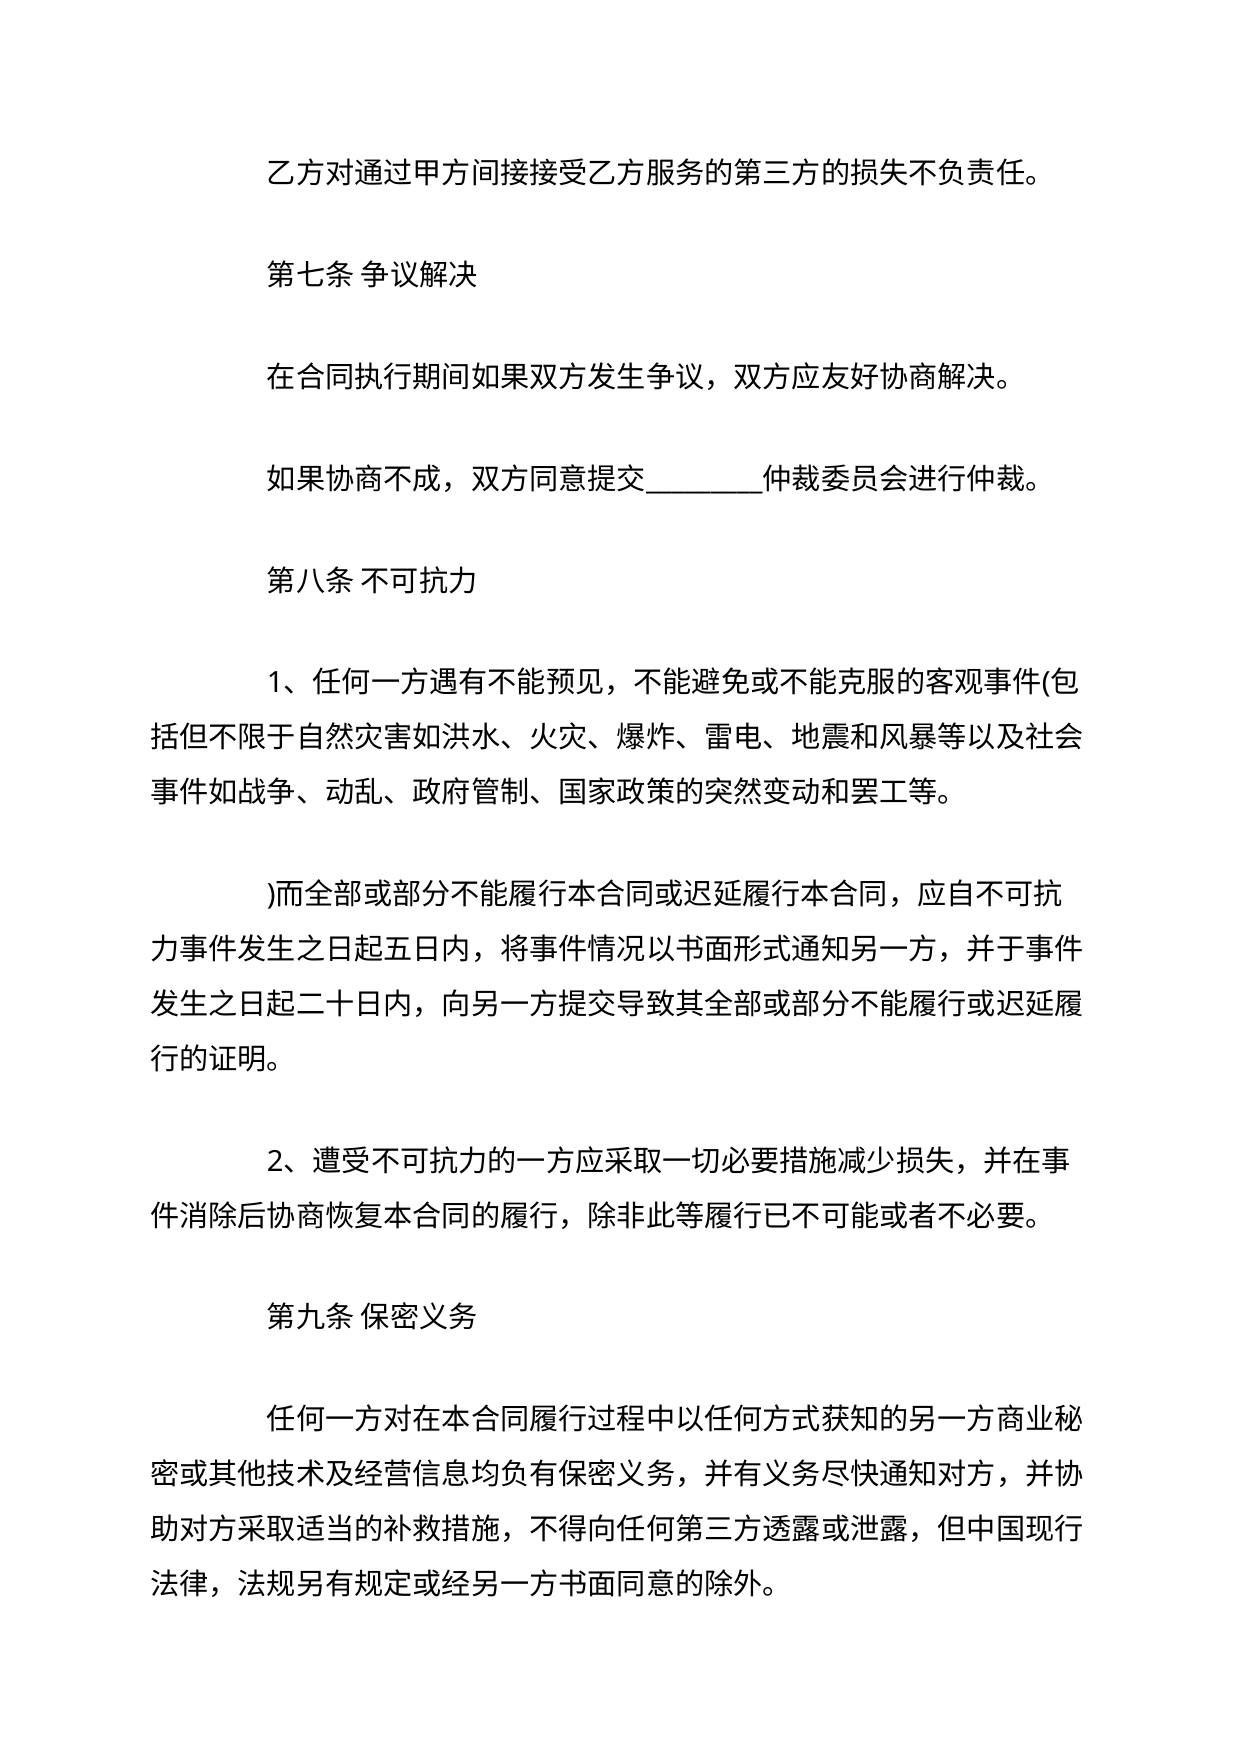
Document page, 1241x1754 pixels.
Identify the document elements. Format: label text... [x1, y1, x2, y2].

text 在合同执行期间如果双方发生争议，双方应友好协商解决。 [150, 353, 1090, 396]
text 如果协商不成，双方同意提交_________仲裁委员会进行仲裁。 [150, 455, 1090, 498]
text 任何一方对在本合同履行过程中以任何方式获知的另一方商业秘密或其他技术及经营信息均负有保密义务，并有义务尽快通知对方，并协助对方采取适当的补救措施，不得向任何第三方透露或泄露，但中国现行法律，法规另有规定或经另一方书面同意的除外。 [150, 1396, 1090, 1603]
text )而全部或部分不能履行本合同或迟延履行本合同，应自不可抗力事件发生之日起五日内，将事件情况以书面形式通知另一方，并于事件发生之日起二十日内，向另一方提交导致其全部或部分不能履行或迟延履行的证明。 [150, 871, 1090, 1078]
text 1、任何一方遇有不能预见，不能避免或不能克服的客观事件(包括但不限于自然灾害如洪水、火灾、爆炸、雷电、地震和风暴等以及社会事件如战争、动乱、政府管制、国家政策的突然变动和罢工等。 [150, 659, 1090, 811]
text 第七条 争议解决 [150, 252, 1090, 294]
text 第九条 保密义务 [150, 1294, 1090, 1336]
text 第八条 不可抗力 [150, 557, 1090, 599]
text 2、遭受不可抗力的一方应采取一切必要措施减少损失，并在事件消除后协商恢复本合同的履行，除非此等履行已不可能或者不必要。 [150, 1137, 1090, 1234]
text 乙方对通过甲方间接接受乙方服务的第三方的损失不负责任。 [150, 150, 1090, 192]
